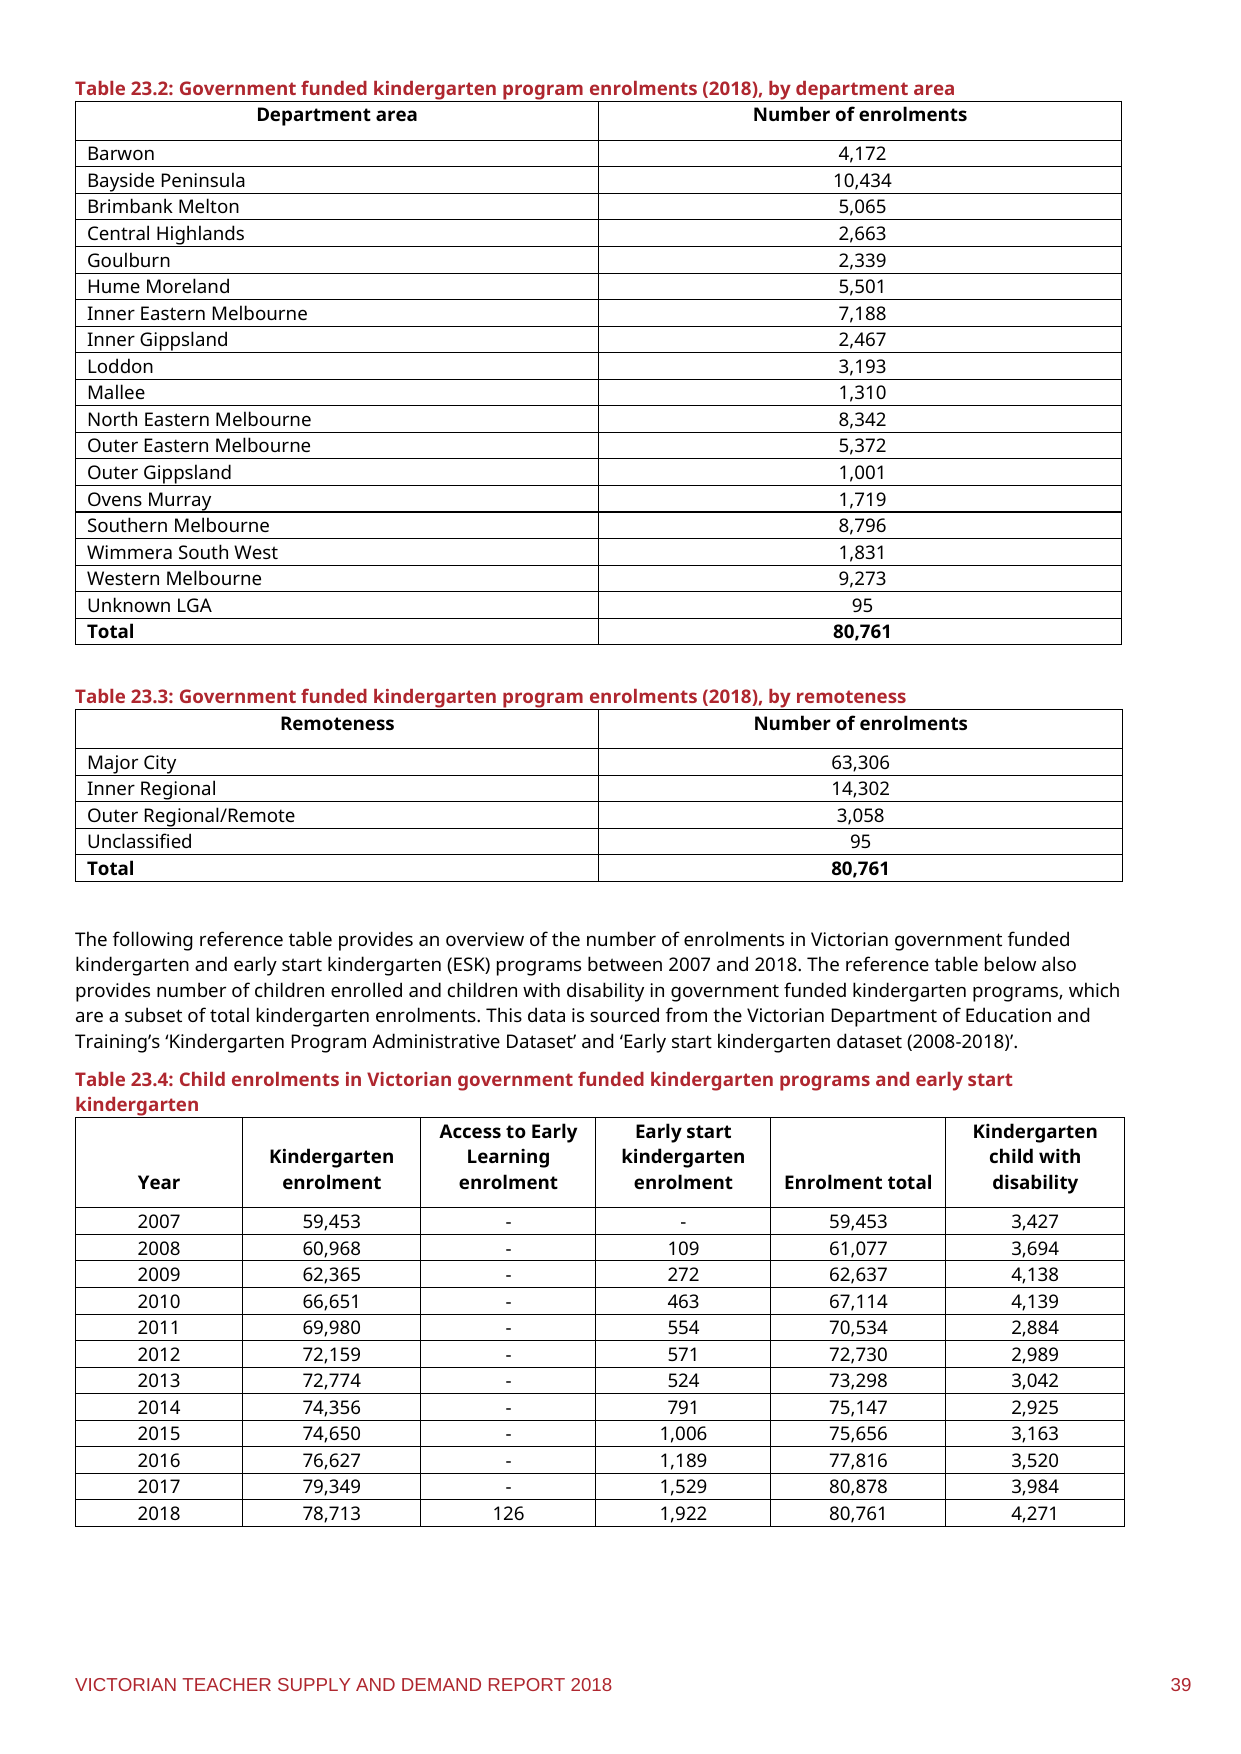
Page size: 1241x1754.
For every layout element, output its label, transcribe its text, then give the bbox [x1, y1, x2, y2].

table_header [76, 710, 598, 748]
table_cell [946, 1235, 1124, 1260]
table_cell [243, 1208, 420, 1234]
subtitle Table 23.3: Government funded kindergarten program enrolments (2018), by remoteness [75, 683, 1122, 709]
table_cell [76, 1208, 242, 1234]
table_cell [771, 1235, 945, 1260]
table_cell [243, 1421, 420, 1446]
text The following reference table provides an overview of the number of enrolments in Victorian government funded kindergarten and early start kindergarten (ESK) programs between 2007 and 2018. The reference table below also provides number of children enrolled and children with disability in government funded kindergarten programs, which are a subset of total kindergarten enrolments. This data is sourced from the Victorian Department of Education and Training’s ‘Kindergarten Program Administrative Dataset’ and ‘Early start kindergarten dataset (2008-2018)’. [75, 926, 1122, 1053]
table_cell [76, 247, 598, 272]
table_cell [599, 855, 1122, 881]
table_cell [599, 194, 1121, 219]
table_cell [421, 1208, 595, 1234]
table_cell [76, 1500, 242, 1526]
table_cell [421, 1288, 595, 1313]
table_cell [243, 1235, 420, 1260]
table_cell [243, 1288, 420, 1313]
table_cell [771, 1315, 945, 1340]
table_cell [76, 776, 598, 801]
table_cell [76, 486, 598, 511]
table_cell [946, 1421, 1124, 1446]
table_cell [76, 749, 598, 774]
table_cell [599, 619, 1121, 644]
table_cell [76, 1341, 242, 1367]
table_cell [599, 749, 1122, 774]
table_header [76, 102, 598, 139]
subtitle Table 23.4: Child enrolments in Victorian government funded kindergarten programs and early start kindergarten [75, 1066, 1122, 1117]
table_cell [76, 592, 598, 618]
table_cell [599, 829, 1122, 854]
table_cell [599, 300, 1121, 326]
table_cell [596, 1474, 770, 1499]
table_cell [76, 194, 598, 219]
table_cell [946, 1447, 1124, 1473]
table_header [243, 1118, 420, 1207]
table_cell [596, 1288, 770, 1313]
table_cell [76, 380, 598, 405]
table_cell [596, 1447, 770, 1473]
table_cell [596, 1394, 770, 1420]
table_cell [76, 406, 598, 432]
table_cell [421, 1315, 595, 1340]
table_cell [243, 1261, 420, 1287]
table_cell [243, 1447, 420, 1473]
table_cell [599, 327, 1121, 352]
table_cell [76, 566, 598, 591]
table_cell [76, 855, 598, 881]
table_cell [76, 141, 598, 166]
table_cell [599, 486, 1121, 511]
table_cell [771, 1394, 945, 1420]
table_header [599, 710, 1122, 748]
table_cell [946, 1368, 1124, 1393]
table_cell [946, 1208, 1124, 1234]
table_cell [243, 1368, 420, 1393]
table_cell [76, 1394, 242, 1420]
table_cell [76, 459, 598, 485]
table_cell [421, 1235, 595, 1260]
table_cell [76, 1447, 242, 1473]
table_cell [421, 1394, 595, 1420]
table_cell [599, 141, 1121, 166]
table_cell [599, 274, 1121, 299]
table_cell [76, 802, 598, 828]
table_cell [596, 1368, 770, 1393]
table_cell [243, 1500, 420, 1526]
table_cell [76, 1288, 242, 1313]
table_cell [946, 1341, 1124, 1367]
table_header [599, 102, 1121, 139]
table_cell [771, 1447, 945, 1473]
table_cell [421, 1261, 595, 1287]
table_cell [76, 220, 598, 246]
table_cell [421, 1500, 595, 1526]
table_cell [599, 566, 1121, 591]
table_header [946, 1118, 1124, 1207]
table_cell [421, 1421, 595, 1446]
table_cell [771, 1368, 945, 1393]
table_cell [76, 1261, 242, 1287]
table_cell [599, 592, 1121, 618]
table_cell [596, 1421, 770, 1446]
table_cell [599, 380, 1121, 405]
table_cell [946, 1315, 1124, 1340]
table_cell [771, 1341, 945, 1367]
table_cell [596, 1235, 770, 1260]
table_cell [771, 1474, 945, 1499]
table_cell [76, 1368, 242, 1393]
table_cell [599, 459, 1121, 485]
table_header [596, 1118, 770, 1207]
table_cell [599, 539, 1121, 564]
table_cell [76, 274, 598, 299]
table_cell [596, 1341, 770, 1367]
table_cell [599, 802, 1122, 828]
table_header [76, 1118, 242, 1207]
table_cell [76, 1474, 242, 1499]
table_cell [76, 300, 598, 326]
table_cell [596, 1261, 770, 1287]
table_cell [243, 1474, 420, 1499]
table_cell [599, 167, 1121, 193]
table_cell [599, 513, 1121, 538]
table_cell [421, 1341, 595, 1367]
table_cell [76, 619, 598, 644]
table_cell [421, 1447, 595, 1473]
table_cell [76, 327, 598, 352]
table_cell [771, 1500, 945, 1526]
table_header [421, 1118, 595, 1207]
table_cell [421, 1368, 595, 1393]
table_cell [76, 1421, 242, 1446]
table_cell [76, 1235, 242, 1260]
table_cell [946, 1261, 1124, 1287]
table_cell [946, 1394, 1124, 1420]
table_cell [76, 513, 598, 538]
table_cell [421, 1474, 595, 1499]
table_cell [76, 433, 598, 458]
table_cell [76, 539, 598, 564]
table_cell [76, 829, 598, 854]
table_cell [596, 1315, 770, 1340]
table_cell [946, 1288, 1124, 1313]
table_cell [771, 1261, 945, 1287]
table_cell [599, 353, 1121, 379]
subtitle Table 23.2: Government funded kindergarten program enrolments (2018), by department area [75, 75, 1122, 101]
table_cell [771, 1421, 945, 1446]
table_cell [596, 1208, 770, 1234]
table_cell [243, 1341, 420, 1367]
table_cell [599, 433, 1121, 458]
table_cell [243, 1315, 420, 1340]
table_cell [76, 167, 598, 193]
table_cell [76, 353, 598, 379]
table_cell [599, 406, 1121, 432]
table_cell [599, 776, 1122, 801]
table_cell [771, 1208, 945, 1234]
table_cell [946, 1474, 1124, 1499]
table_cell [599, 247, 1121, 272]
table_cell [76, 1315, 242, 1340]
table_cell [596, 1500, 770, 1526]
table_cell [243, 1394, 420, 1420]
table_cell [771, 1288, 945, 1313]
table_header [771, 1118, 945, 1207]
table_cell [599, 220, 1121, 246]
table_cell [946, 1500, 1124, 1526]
